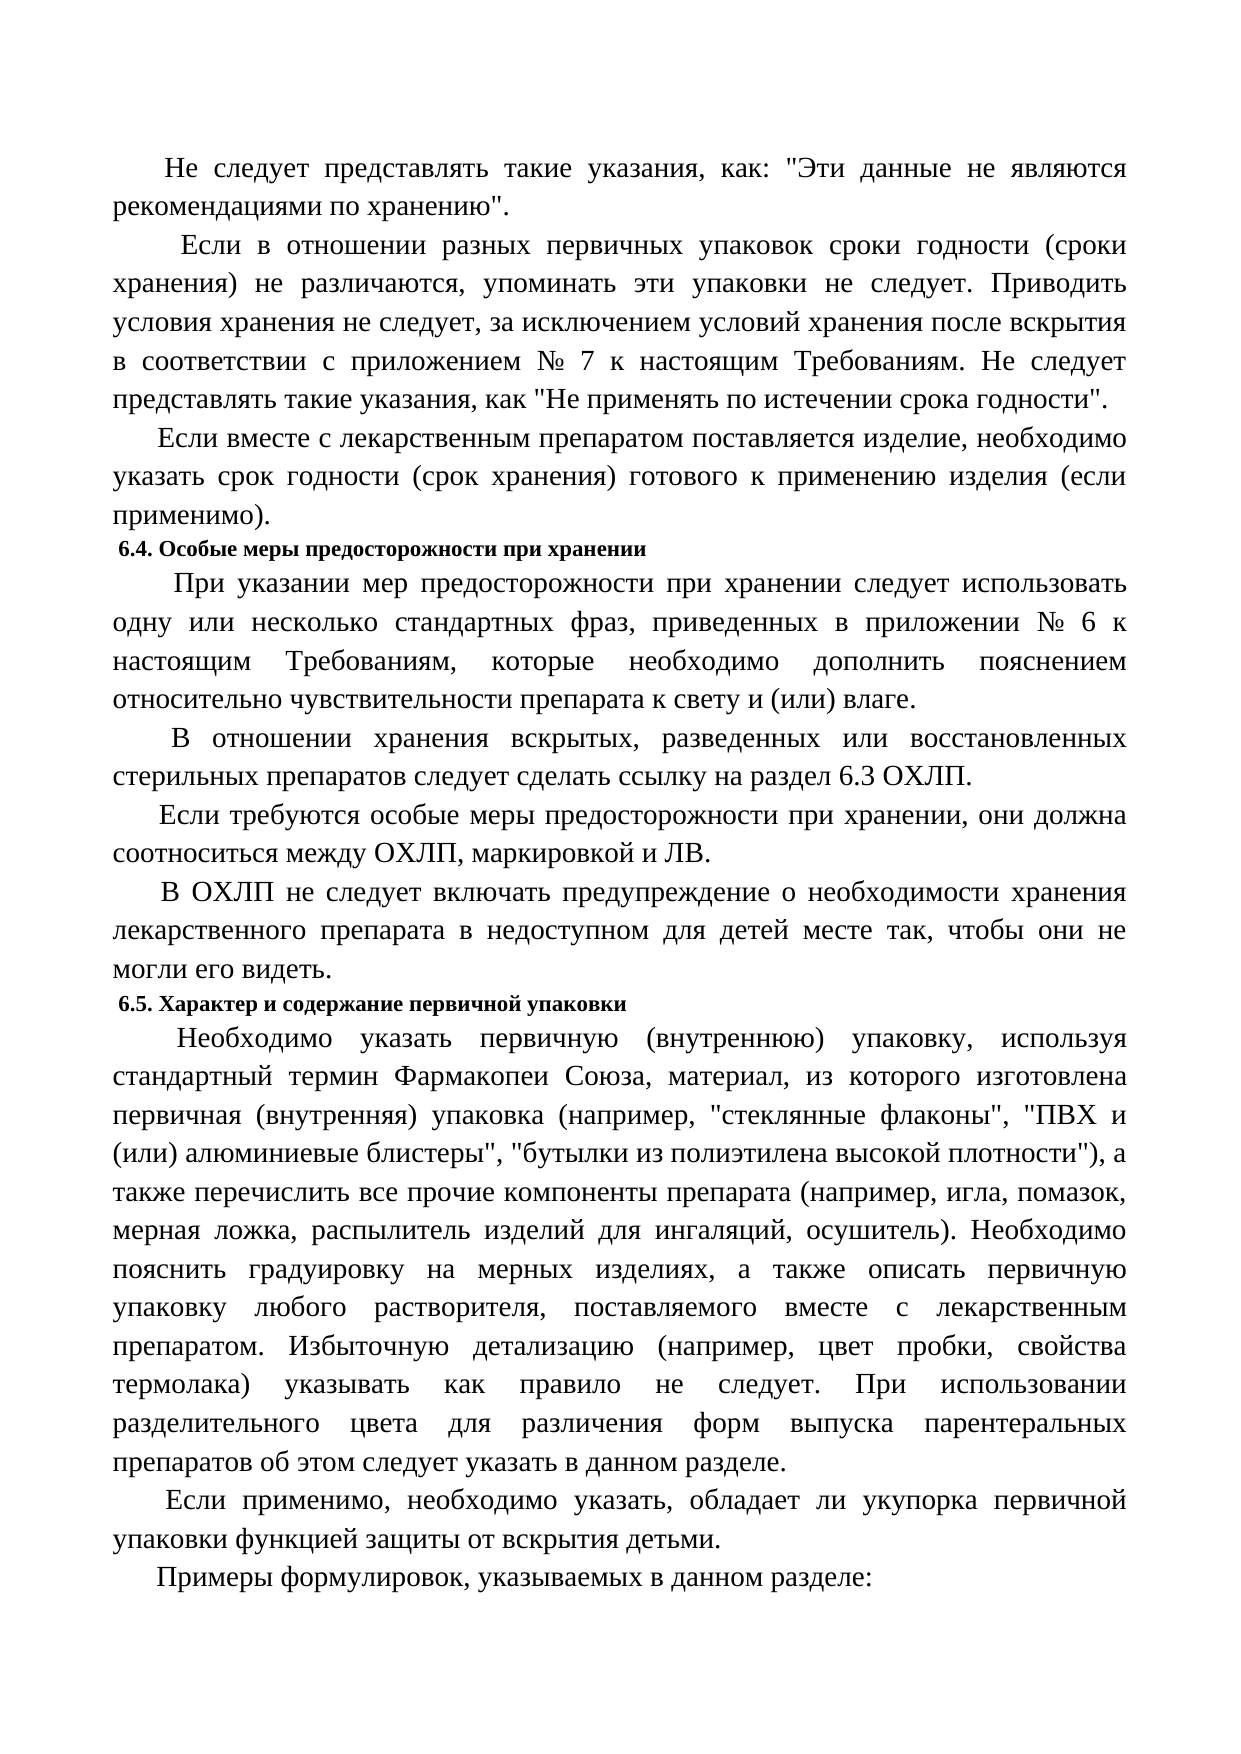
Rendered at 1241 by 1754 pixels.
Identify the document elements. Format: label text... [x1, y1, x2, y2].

text Не следует представлять такие указания, как: "Эти данные не являются рекомендациями по хранению". [112, 150, 1128, 222]
text Если вместе с лекарственным препаратом поставляется изделие, необходимо указать срок годности (срок хранения) готового к применению изделия (если применимо). [112, 420, 1128, 530]
text Примеры формулировок, указываемых в данном разделе: [112, 1559, 1128, 1593]
text В ОХЛП не следует включать предупреждение о необходимости хранения лекарственного препарата в недоступном для детей месте так, чтобы они не могли его видеть. [112, 874, 1128, 984]
text В отношении хранения вскрытых, разведенных или восстановленных стерильных препаратов следует сделать ссылку на раздел 6.3 ОХЛП. [112, 720, 1128, 792]
text Если требуются особые меры предосторожности при хранении, они должна соотноситься между ОХЛП, маркировкой и ЛВ. [112, 797, 1128, 869]
text 6.5. Характер и содержание первичной упаковки [112, 989, 1128, 1016]
text Если в отношении разных первичных упаковок сроки годности (сроки хранения) не различаются, упоминать эти упаковки не следует. Приводить условия хранения не следует, за исключением условий хранения после вскрытия в соответствии с приложением № 7 к настоящим Требованиям. Не следует представлять такие указания, как "Не применять по истечении срока годности". [112, 227, 1128, 415]
text При указании мер предосторожности при хранении следует использовать одну или несколько стандартных фраз, приведенных в приложении № 6 к настоящим Требованиям, которые необходимо дополнить пояснением относительно чувствительности препарата к свету и (или) влаге. [112, 566, 1128, 715]
text Если применимо, необходимо указать, обладает ли укупорка первичной упаковки функцией защиты от вскрытия детьми. [112, 1482, 1128, 1554]
text 6.4. Особые меры предосторожности при хранении [112, 535, 1128, 562]
